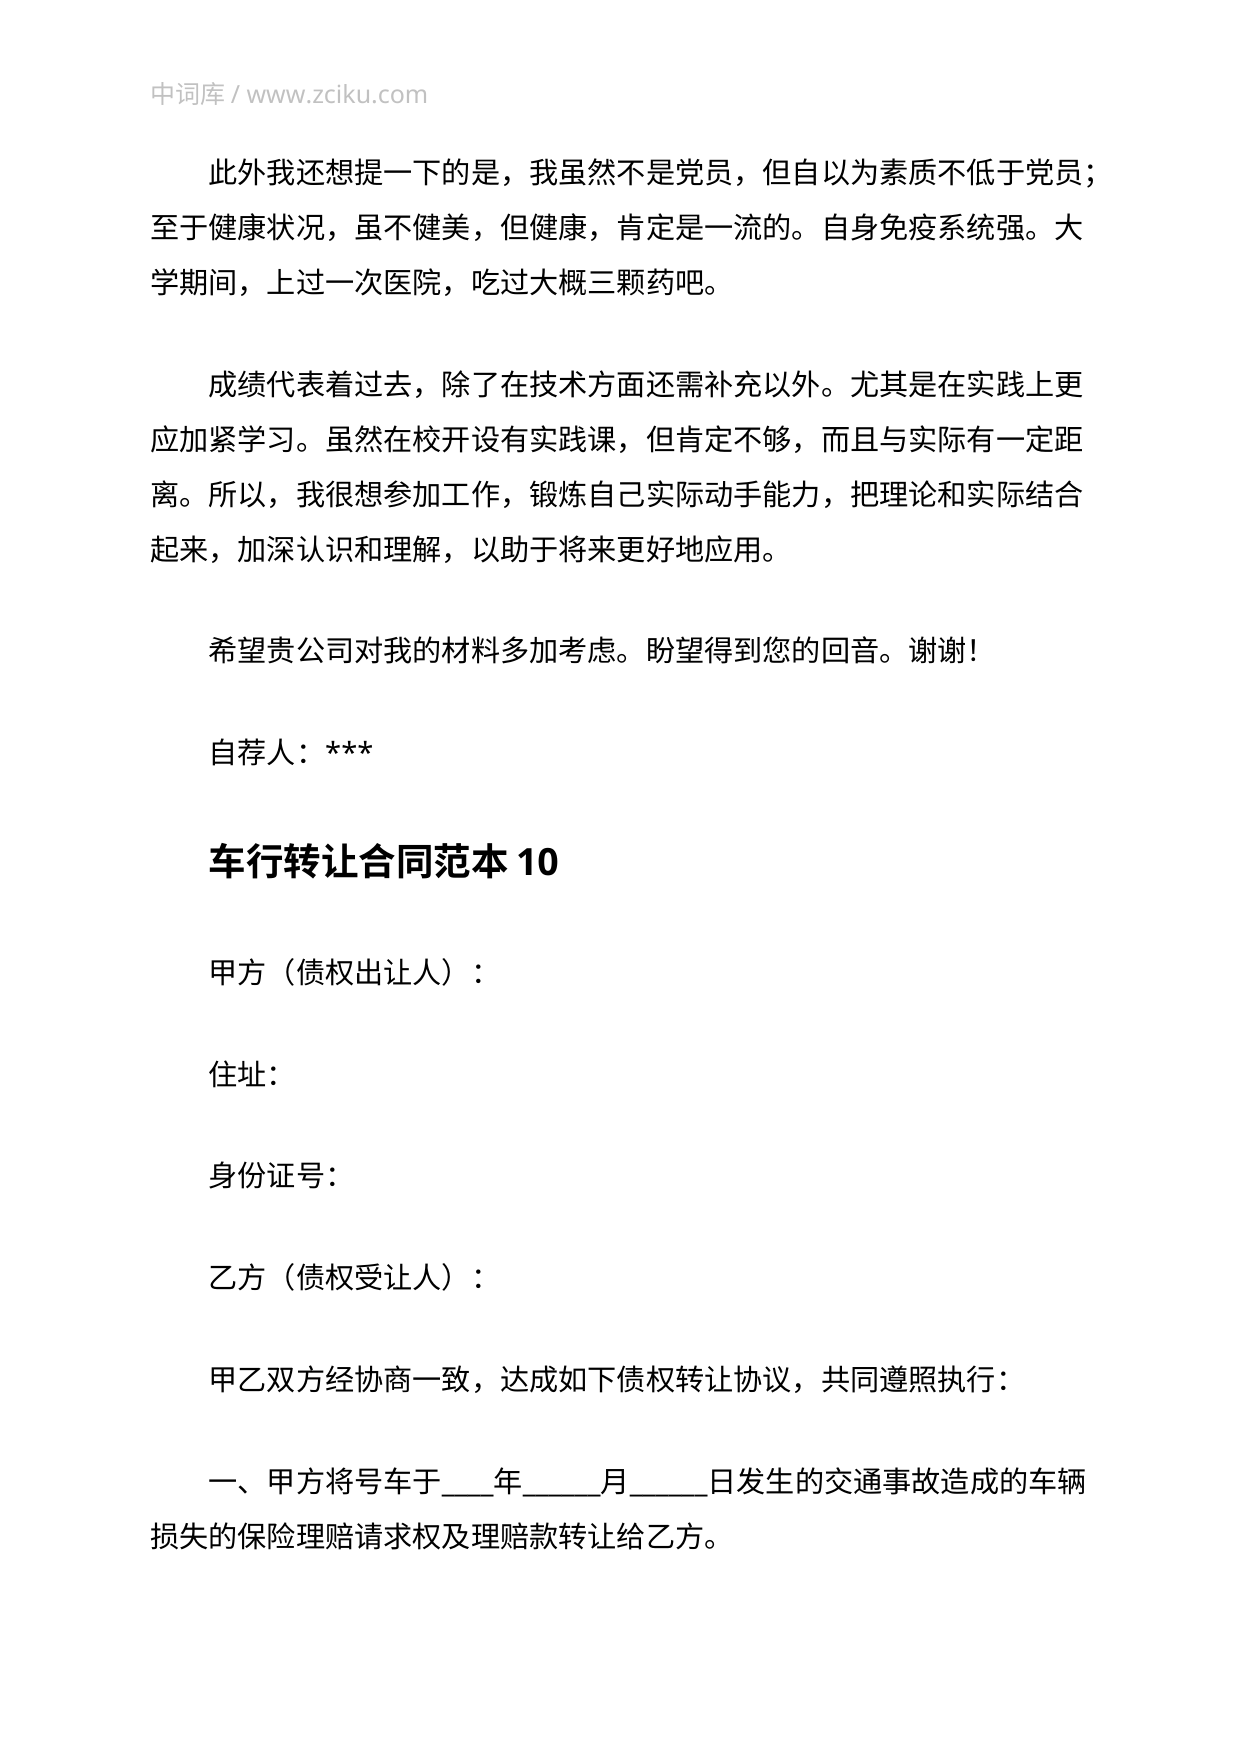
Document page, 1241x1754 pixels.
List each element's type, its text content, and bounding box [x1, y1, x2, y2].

text 希望贵公司对我的材料多加考虑。盼望得到您的回音。谢谢！ [150, 628, 1090, 670]
text 一、甲方将号车于____年______月______日发生的交通事故造成的车辆损失的保险理赔请求权及理赔款转让给乙方。 [150, 1458, 1090, 1556]
text 甲方（债权出让人）： [150, 949, 1090, 992]
text 身份证号： [150, 1153, 1090, 1195]
text 车行转让合同范本10 [150, 832, 1090, 886]
text 乙方（债权受让人）： [150, 1255, 1090, 1297]
text 甲乙双方经协商一致，达成如下债权转让协议，共同遵照执行： [150, 1356, 1090, 1399]
text 住址： [150, 1051, 1090, 1093]
text 自荐人：*** [150, 730, 1090, 772]
text 成绩代表着过去，除了在技术方面还需补充以外。尤其是在实践上更应加紧学习。虽然在校开设有实践课，但肯定不够，而且与实际有一定距离。所以，我很想参加工作，锻炼自己实际动手能力，把理论和实际结合起来，加深认识和理解，以助于将来更好地应用。 [150, 362, 1090, 568]
text 此外我还想提一下的是，我虽然不是党员，但自以为素质不低于党员；至于健康状况，虽不健美，但健康，肯定是一流的。自身免疫系统强。大学期间，上过一次医院，吃过大概三颗药吧。 [150, 150, 1090, 302]
